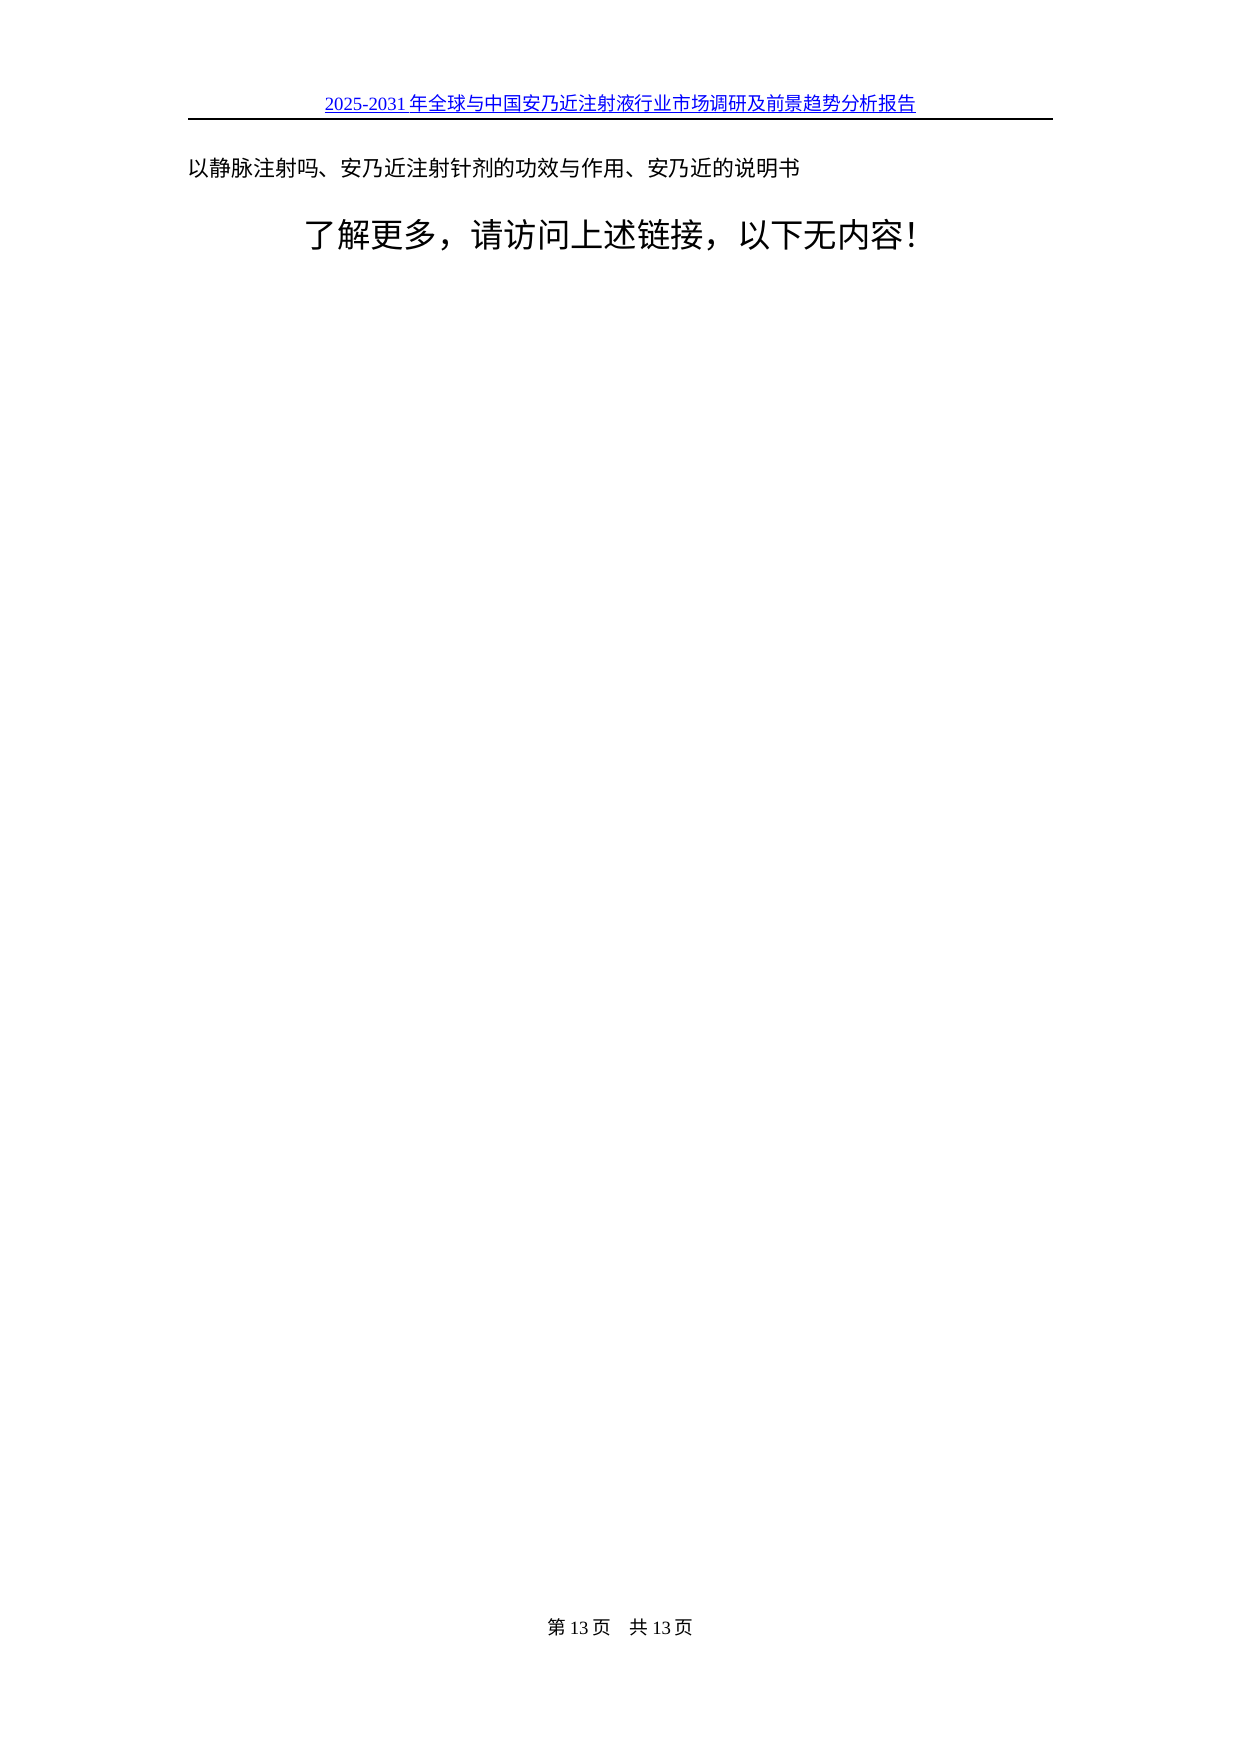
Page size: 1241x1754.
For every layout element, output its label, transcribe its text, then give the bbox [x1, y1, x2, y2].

title 了解更多，请访问上述链接，以下无内容！ [187, 200, 1053, 265]
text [187, 150, 1053, 183]
